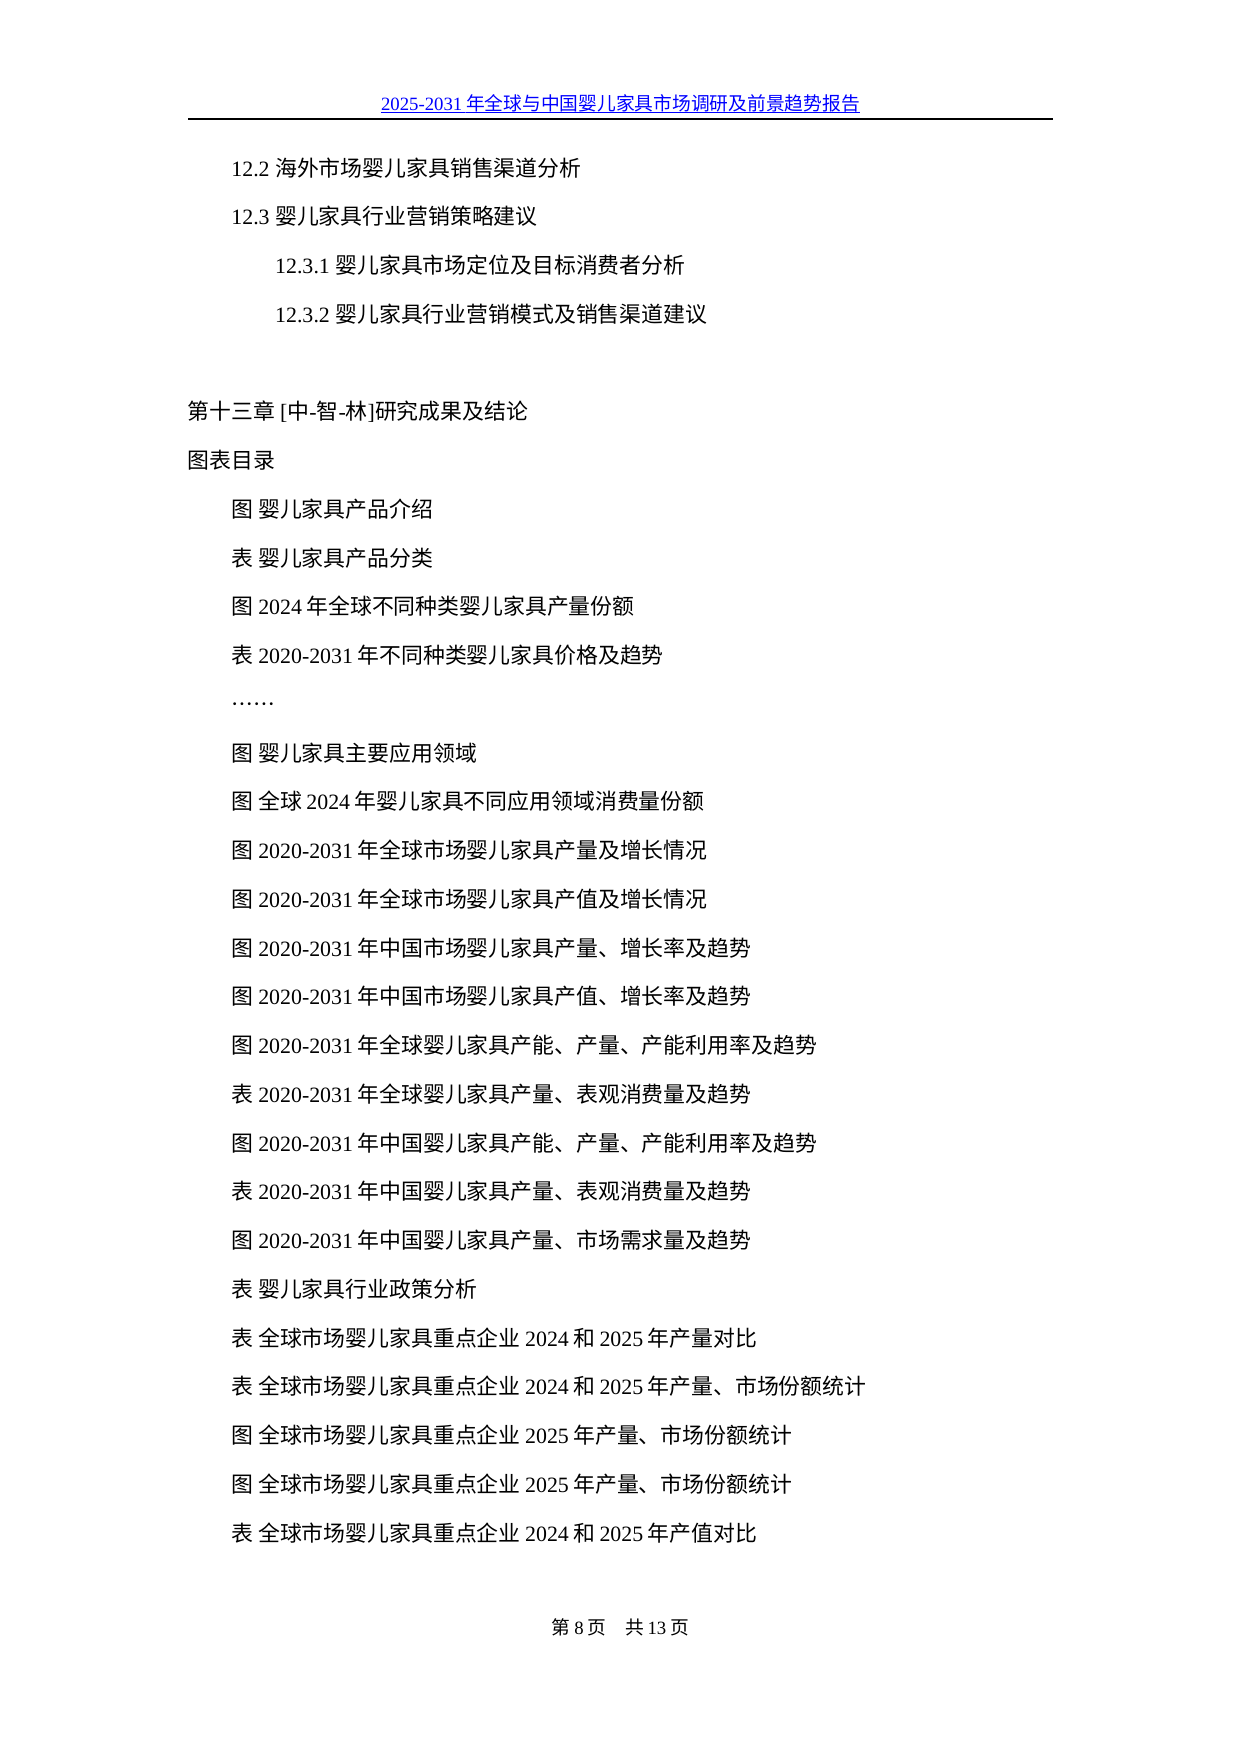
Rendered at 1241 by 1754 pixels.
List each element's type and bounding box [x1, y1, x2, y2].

text [187, 150, 1053, 1548]
